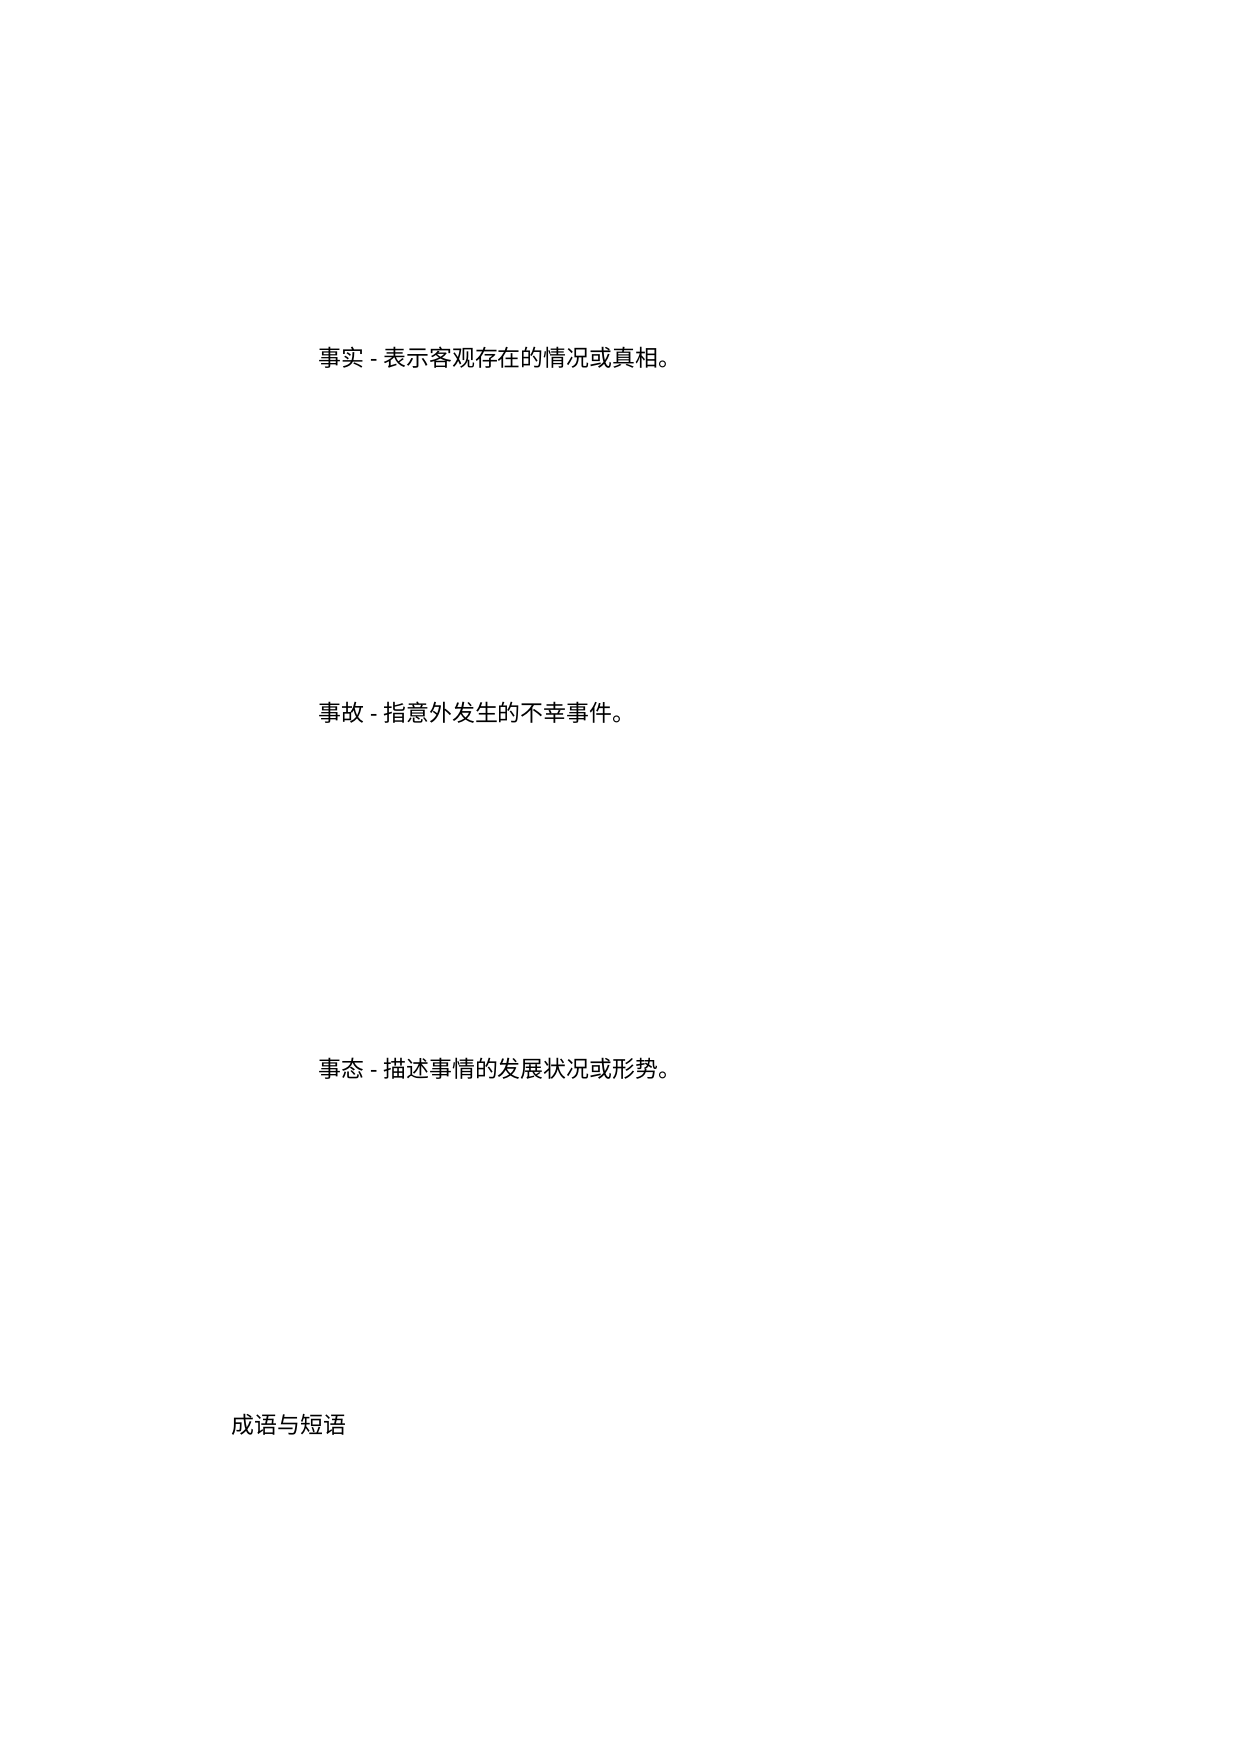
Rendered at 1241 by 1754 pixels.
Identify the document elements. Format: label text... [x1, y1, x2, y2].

text 事态 - 描述事情的发展状况或形势。 [187, 1035, 1053, 1100]
text 成语与短语 [187, 1391, 1053, 1456]
text 事实 - 表示客观存在的情况或真相。 [187, 323, 1053, 388]
text 事故 - 指意外发生的不幸事件。 [187, 679, 1053, 744]
